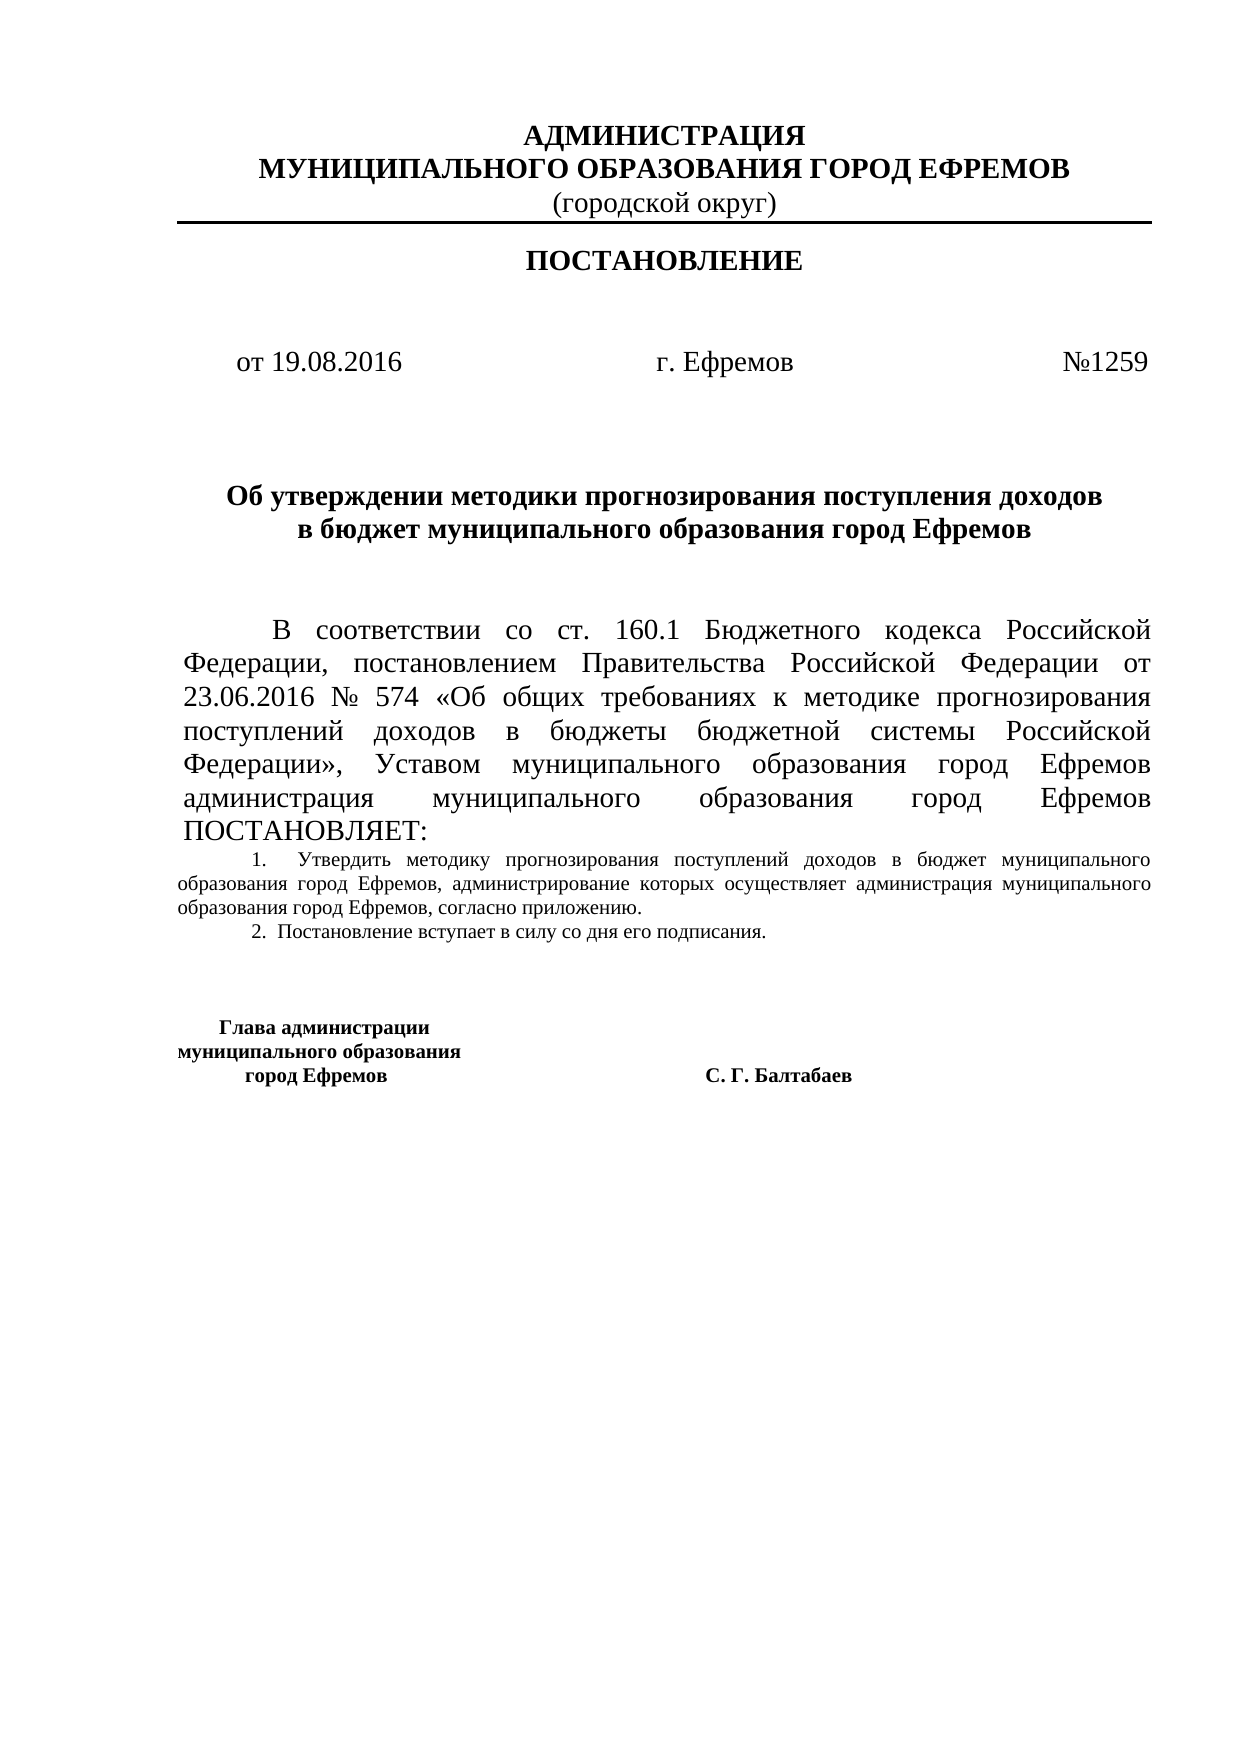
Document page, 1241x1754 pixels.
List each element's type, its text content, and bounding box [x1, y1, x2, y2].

text город Ефремов С. Г. Балтабаев [177, 1063, 1152, 1087]
text МУНИЦИПАЛЬНОГО ОБРАЗОВАНИЯ ГОРОД ЕФРЕМОВ [177, 152, 1152, 185]
title в бюджет муниципального образования город Ефремов [177, 511, 1152, 545]
text муниципального образования [177, 1039, 1152, 1063]
text 1. Утвердить методику прогнозирования поступлений доходов в бюджет муниципального образования город Ефремов, администрирование которых осуществляет администрация муниципального образования город Ефремов, согласно приложению. [177, 847, 1152, 919]
text В соответствии со ст. 160.1 Бюджетного кодекса Российской Федерации, постановлением Правительства Российской Федерации от 23.06.2016 № 574 «Об общих требованиях к методике прогнозирования поступлений доходов в бюджеты бюджетной системы Российской Федерации», Уставом муниципального образования город Ефремов администрация муниципального образования город Ефремов ПОСТАНОВЛЯЕТ: [183, 612, 1152, 847]
text Глава администрации [177, 1015, 1152, 1039]
text АДМИНИСТРАЦИЯ [177, 118, 1152, 152]
title Об утверждении методики прогнозирования поступления доходов [177, 478, 1152, 511]
text (городской округ) [177, 185, 1152, 221]
text 2. Постановление вступает в силу со дня его подписания. [177, 919, 1152, 943]
text ПОСТАНОВЛЕНИЕ [177, 243, 1152, 277]
text от 19.08.2016 г. Ефремов №1259 [177, 344, 1152, 377]
